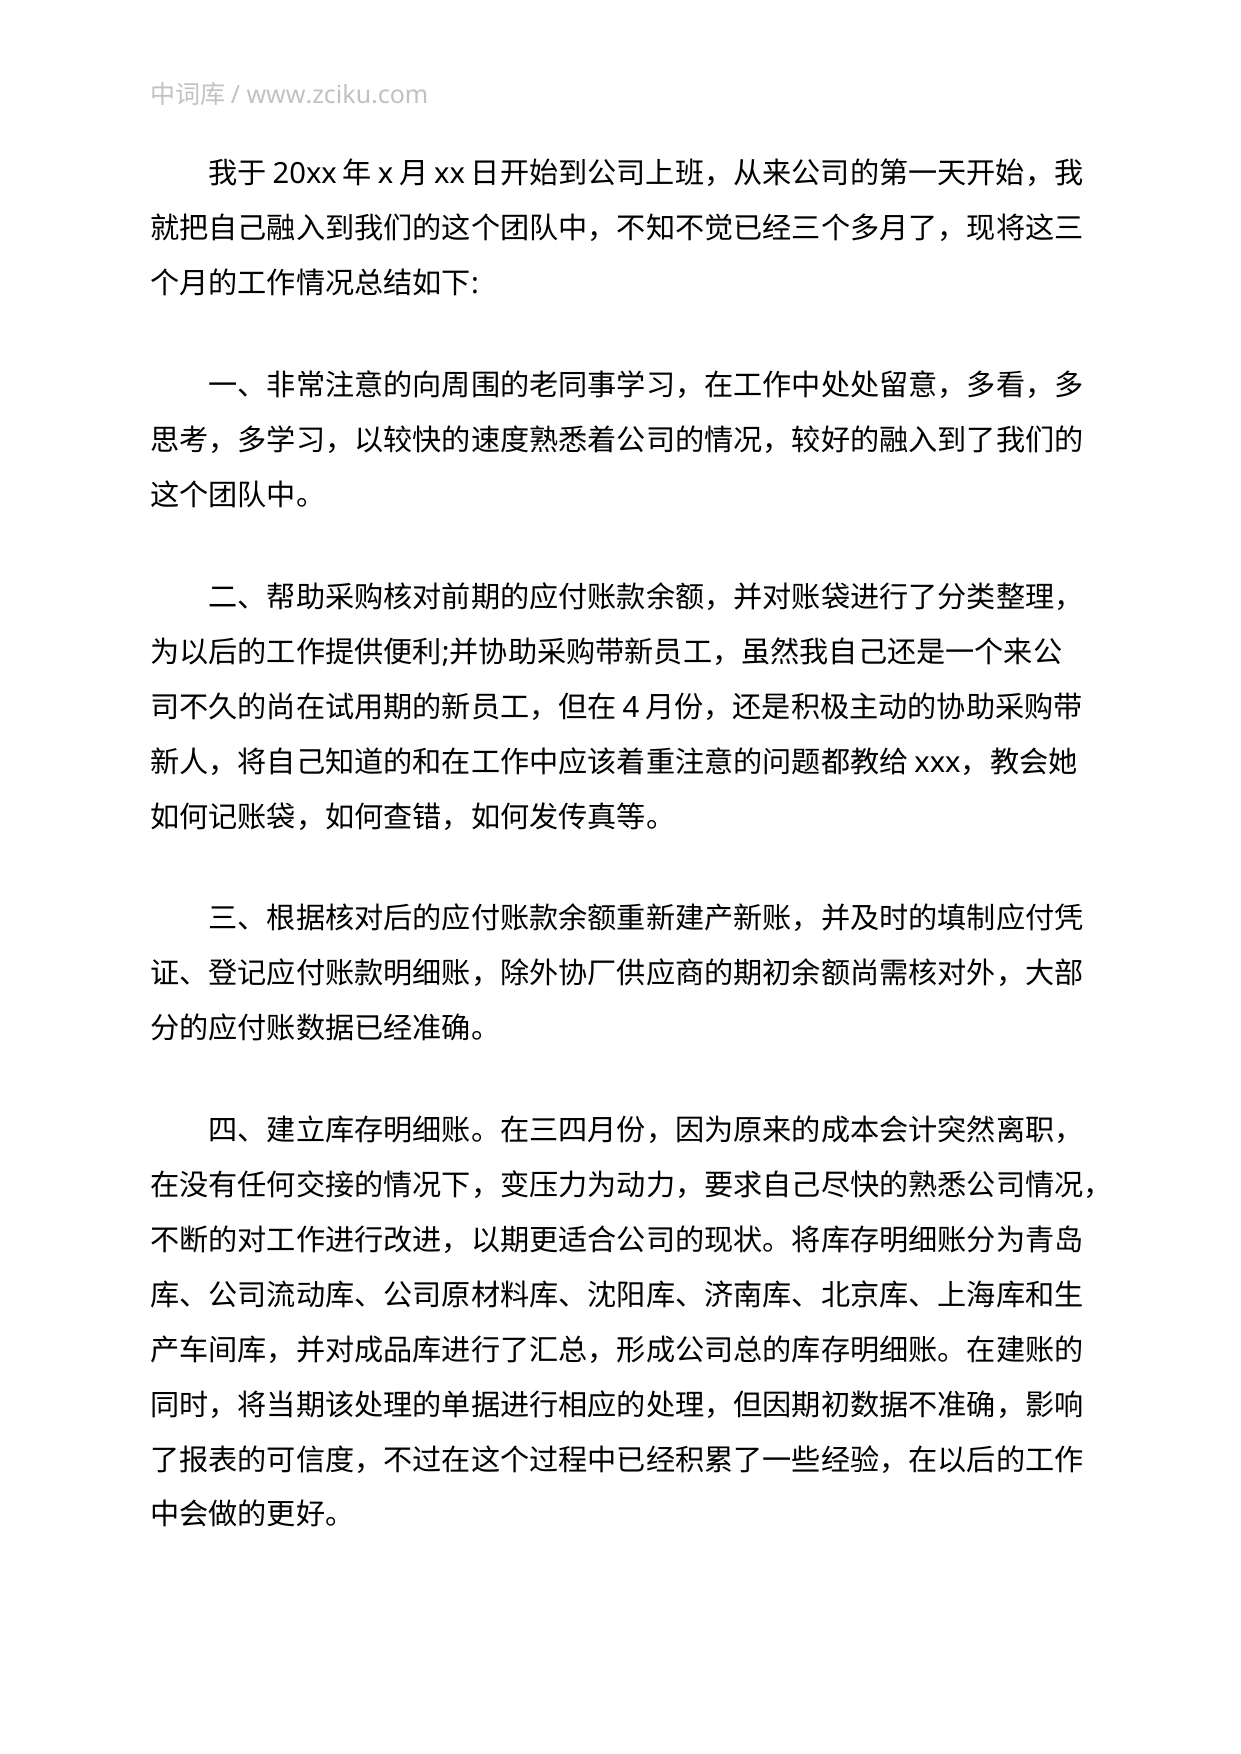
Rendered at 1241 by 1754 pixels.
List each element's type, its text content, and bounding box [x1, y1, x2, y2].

text 我于20xx年x月xx日开始到公司上班，从来公司的第一天开始，我就把自己融入到我们的这个团队中，不知不觉已经三个多月了，现将这三个月的工作情况总结如下: [150, 150, 1090, 302]
text 四、建立库存明细账。在三四月份，因为原来的成本会计突然离职，在没有任何交接的情况下，变压力为动力，要求自己尽快的熟悉公司情况，不断的对工作进行改进，以期更适合公司的现状。将库存明细账分为青岛库、公司流动库、公司原材料库、沈阳库、济南库、北京库、上海库和生产车间库，并对成品库进行了汇总，形成公司总的库存明细账。在建账的同时，将当期该处理的单据进行相应的处理，但因期初数据不准确，影响了报表的可信度，不过在这个过程中已经积累了一些经验，在以后的工作中会做的更好。 [150, 1107, 1090, 1533]
text 三、根据核对后的应付账款余额重新建产新账，并及时的填制应付凭证、登记应付账款明细账，除外协厂供应商的期初余额尚需核对外，大部分的应付账数据已经准确。 [150, 895, 1090, 1047]
text 一、非常注意的向周围的老同事学习，在工作中处处留意，多看，多思考，多学习，以较快的速度熟悉着公司的情况，较好的融入到了我们的这个团队中。 [150, 362, 1090, 514]
text 二、帮助采购核对前期的应付账款余额，并对账袋进行了分类整理，为以后的工作提供便利;并协助采购带新员工，虽然我自己还是一个来公司不久的尚在试用期的新员工，但在4月份，还是积极主动的协助采购带新人，将自己知道的和在工作中应该着重注意的问题都教给xxx，教会她如何记账袋，如何查错，如何发传真等。 [150, 573, 1090, 836]
